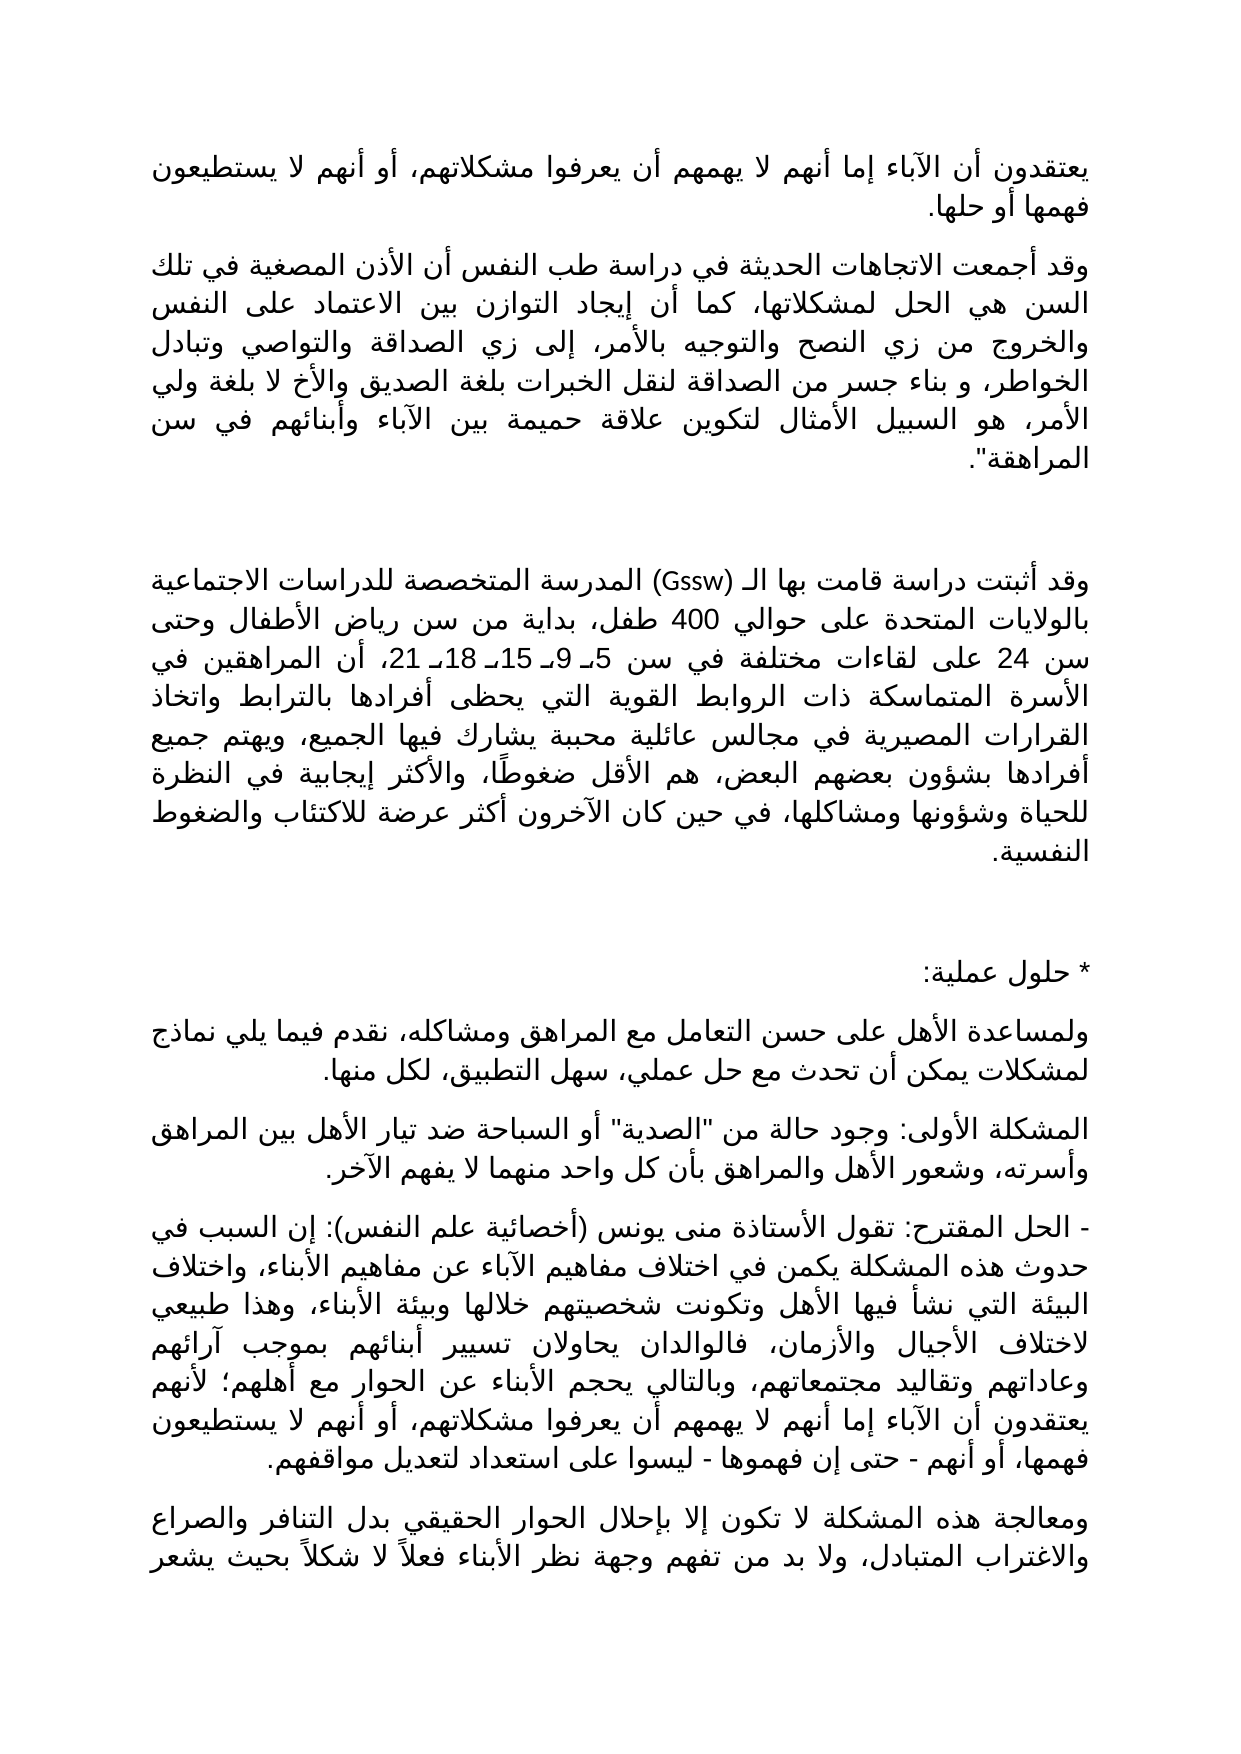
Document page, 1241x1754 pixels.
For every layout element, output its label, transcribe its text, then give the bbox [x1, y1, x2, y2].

text - الحل المقترح: تقول الأستاذة منى يونس (أخصائية علم النفس): إن السبب في حدوث هذه المشكلة يكمن في اختلاف مفاهيم الآباء عن مفاهيم الأبناء، واختلاف البيئة التي نشأ فيها الأهل وتكونت شخصيتهم خلالها وبيئة الأبناء، وهذا طبيعي لاختلاف الأجيال والأزمان، فالوالدان يحاولان تسيير أبنائهم بموجب آرائهم وعاداتهم وتقاليد مجتمعاتهم، وبالتالي يحجم الأبناء عن الحوار مع أهلهم؛ لأنهم يعتقدون أن الآباء إما أنهم لا يهمهم أن يعرفوا مشكلاتهم، أو أنهم لا يستطيعون فهمها، أو أنهم - حتى إن فهموها - ليسوا على استعداد لتعديل مواقفهم. [150, 1210, 1090, 1475]
text * حلول عملية: [150, 955, 1090, 988]
text وقد أثبتت دراسة قامت بها الـ (Gssw) المدرسة المتخصصة للدراسات الاجتماعية بالولايات المتحدة على حوالي 400 طفل، بداية من سن رياض الأطفال وحتى سن 24 على لقاءات مختلفة في سن 5، 9، 15، 18، 21، أن المراهقين في الأسرة المتماسكة ذات الروابط القوية التي يحظى أفرادها بالترابط واتخاذ القرارات المصيرية في مجالس عائلية محببة يشارك فيها الجميع، ويهتم جميع أفرادها بشؤون بعضهم البعض، هم الأقل ضغوطًا، والأكثر إيجابية في النظرة للحياة وشؤونها ومشاكلها، في حين كان الآخرون أكثر عرضة للاكتئاب والضغوط النفسية. [150, 562, 1090, 867]
text ولمساعدة الأهل على حسن التعامل مع المراهق ومشاكله، نقدم فيما يلي نماذج لمشكلات يمكن أن تحدث مع حل عملي، سهل التطبيق، لكل منها. [150, 1014, 1090, 1086]
text وقد أجمعت الاتجاهات الحديثة في دراسة طب النفس أن الأذن المصغية في تلك السن هي الحل لمشكلاتها، كما أن إيجاد التوازن بين الاعتماد على النفس والخروج من زي النصح والتوجيه بالأمر، إلى زي الصداقة والتواصي وتبادل الخواطر، و بناء جسر من الصداقة لنقل الخبرات بلغة الصديق والأخ لا بلغة ولي الأمر، هو السبيل الأمثال لتكوين علاقة حميمة بين الآباء وأبنائهم في سن المراهقة". [150, 248, 1090, 474]
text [150, 1501, 1090, 1573]
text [150, 150, 1090, 222]
text المشكلة الأولى: وجود حالة من "الصدية" أو السباحة ضد تيار الأهل بين المراهق وأسرته، وشعور الأهل والمراهق بأن كل واحد منهما لا يفهم الآخر. [150, 1112, 1090, 1184]
